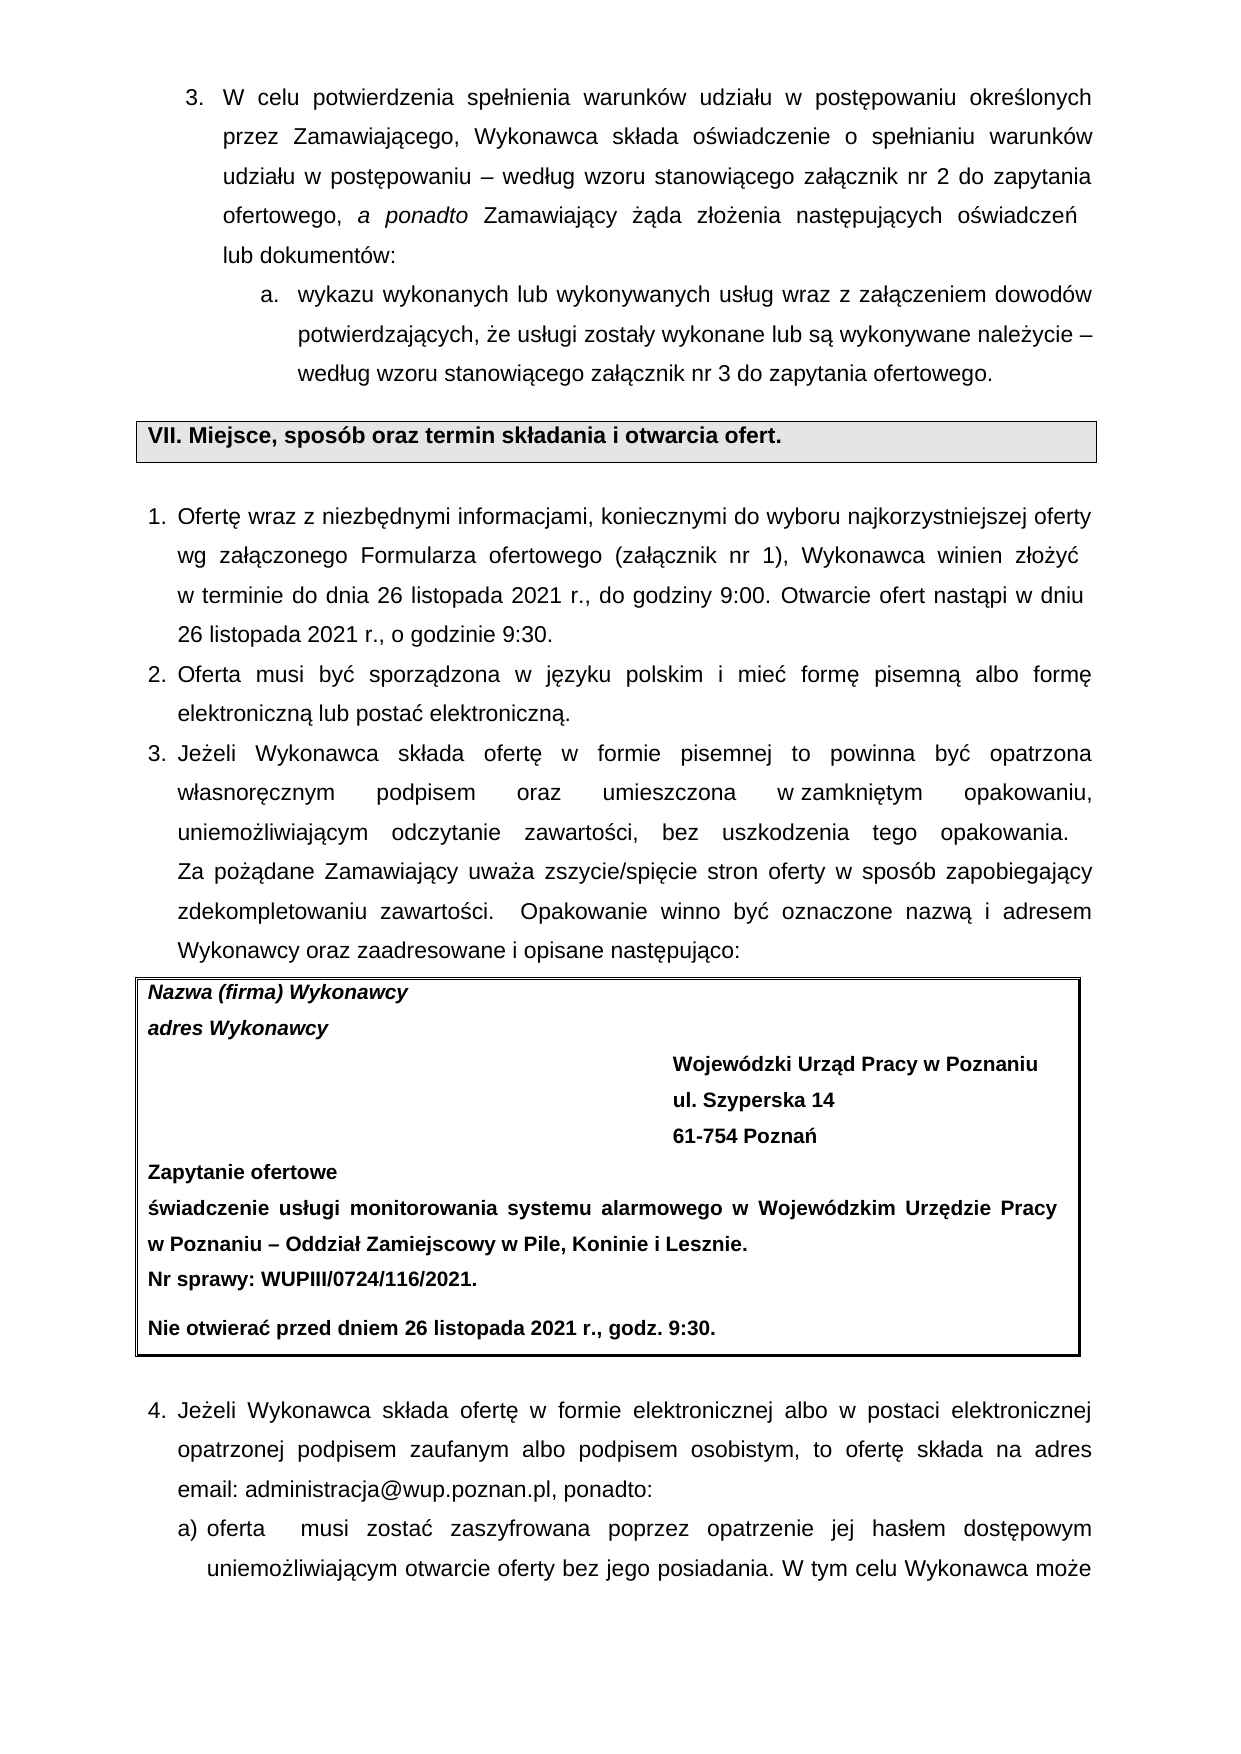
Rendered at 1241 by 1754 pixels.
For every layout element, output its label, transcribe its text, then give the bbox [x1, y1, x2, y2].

list Oferta musi być sporządzona w języku polskim i mieć formę pisemną albo formę elektroniczną lub postać elektroniczną. [148, 661, 1093, 726]
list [177, 1515, 1093, 1581]
table_header Nazwa (firma) Wykonawcy adres Wykonawcy Wojewódzki Urząd Pracy w Poznaniu ul. Szyperska 14 61-754 Poznań Zapytanie ofertowe świadczenie usługi monitorowania systemu alarmowego w Wojewódzkim Urzędzie Pracy w Poznaniu – Oddział Zamiejscowy w Pile, Koninie i Lesznie. Nr sprawy: WUPIII/0724/116/2021. Nie otwierać przed dniem 26 listopada 2021 r., godz. 9:30. [138, 980, 1078, 1354]
list W celu potwierdzenia spełnienia warunków udziału w postępowaniu określonych przez Zamawiającego, Wykonawca składa oświadczenie o spełnianiu warunków udziału w postępowaniu – według wzoru stanowiącego załącznik nr 2 do zapytania ofertowego, a ponadto Zamawiający żąda złożenia następujących oświadczeń lub dokumentów: [185, 84, 1093, 268]
list Jeżeli Wykonawca składa ofertę w formie elektronicznej albo w postaci elektronicznej opatrzonej podpisem zaufanym albo podpisem osobistym, to ofertę składa na adres email: administracja@wup.poznan.pl, ponadto: [148, 1397, 1093, 1502]
list Jeżeli Wykonawca składa ofertę w formie pisemnej to powinna być opatrzona własnoręcznym podpisem oraz umieszczona w zamkniętym opakowaniu, uniemożliwiającym odczytanie zawartości, bez uszkodzenia tego opakowania. Za pożądane Zamawiający uważa zszycie/spięcie stron oferty w sposób zapobiegający zdekompletowaniu zawartości. Opakowanie winno być oznaczone nazwą i adresem Wykonawcy oraz zaadresowane i opisane następująco: [148, 739, 1093, 963]
list wykazu wykonanych lub wykonywanych usług wraz z załączeniem dowodów potwierdzających, że usługi zostały wykonane lub są wykonywane należycie – według wzoru stanowiącego załącznik nr 3 do zapytania ofertowego. [260, 281, 1093, 387]
table_header VII. Miejsce, sposób oraz termin składania i otwarcia ofert. [137, 422, 1096, 462]
list Ofertę wraz z niezbędnymi informacjami, koniecznymi do wyboru najkorzystniejszej oferty wg załączonego Formularza ofertowego (załącznik nr 1), Wykonawca winien złożyć w terminie do dnia 26 listopada 2021 r., do godziny 9:00. Otwarcie ofert nastąpi w dniu 26 listopada 2021 r., o godzinie 9:30. [148, 503, 1093, 647]
